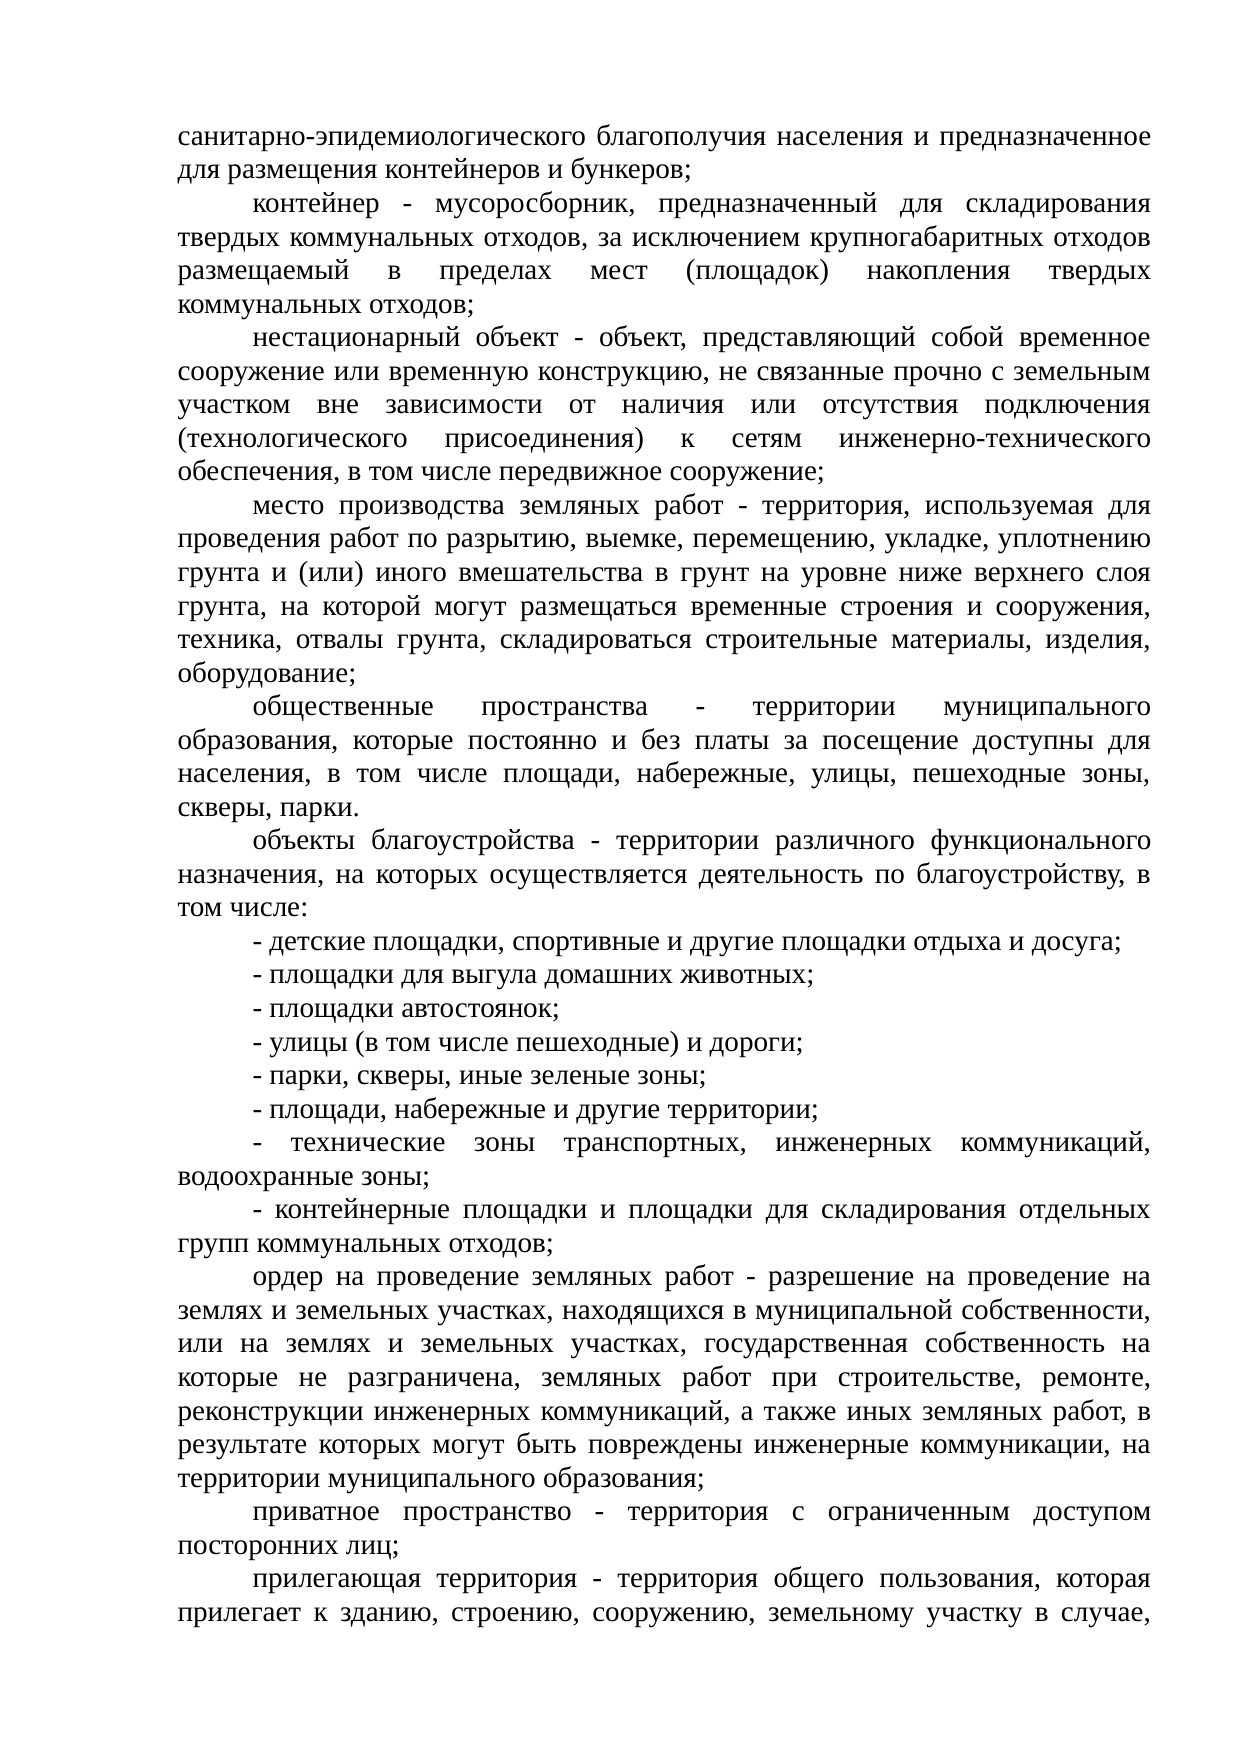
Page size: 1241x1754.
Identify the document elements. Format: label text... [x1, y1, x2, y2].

text - парки, скверы, иные зеленые зоны; [177, 1057, 1152, 1091]
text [177, 118, 1152, 185]
text - площади, набережные и другие территории; [177, 1091, 1152, 1124]
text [177, 1560, 1152, 1627]
text приватное пространство - территория с ограниченным доступом посторонних лиц; [177, 1493, 1152, 1560]
text контейнер - мусоросборник, предназначенный для складирования твердых коммунальных отходов, за исключением крупногабаритных отходов размещаемый в пределах мест (площадок) накопления твердых коммунальных отходов; [177, 185, 1152, 319]
text - площадки для выгула домашних животных; [177, 957, 1152, 990]
text ордер на проведение земляных работ - разрешение на проведение на землях и земельных участках, находящихся в муниципальной собственности, или на землях и земельных участках, государственная собственность на которые не разграничена, земляных работ при строительстве, ремонте, реконструкции инженерных коммуникаций, а также иных земляных работ, в результате которых могут быть повреждены инженерные коммуникации, на территории муниципального образования; [177, 1258, 1152, 1493]
text объекты благоустройства - территории различного функционального назначения, на которых осуществляется деятельность по благоустройству, в том числе: [177, 822, 1152, 923]
text место производства земляных работ - территория, используемая для проведения работ по разрытию, выемке, перемещению, укладке, уплотнению грунта и (или) иного вмешательства в грунт на уровне ниже верхнего слоя грунта, на которой могут размещаться временные строения и сооружения, техника, отвалы грунта, складироваться строительные материалы, изделия, оборудование; [177, 487, 1152, 688]
text - площадки автостоянок; [177, 990, 1152, 1024]
text - контейнерные площадки и площадки для складирования отдельных групп коммунальных отходов; [177, 1191, 1152, 1258]
text - детские площадки, спортивные и другие площадки отдыха и досуга; [177, 923, 1152, 957]
text - технические зоны транспортных, инженерных коммуникаций, водоохранные зоны; [177, 1124, 1152, 1191]
text - улицы (в том числе пешеходные) и дороги; [177, 1024, 1152, 1057]
text общественные пространства - территории муниципального образования, которые постоянно и без платы за посещение доступны для населения, в том числе площади, набережные, улицы, пешеходные зоны, скверы, парки. [177, 688, 1152, 822]
text нестационарный объект - объект, представляющий собой временное сооружение или временную конструкцию, не связанные прочно с земельным участком вне зависимости от наличия или отсутствия подключения (технологического присоединения) к сетям инженерно-технического обеспечения, в том числе передвижное сооружение; [177, 319, 1152, 487]
